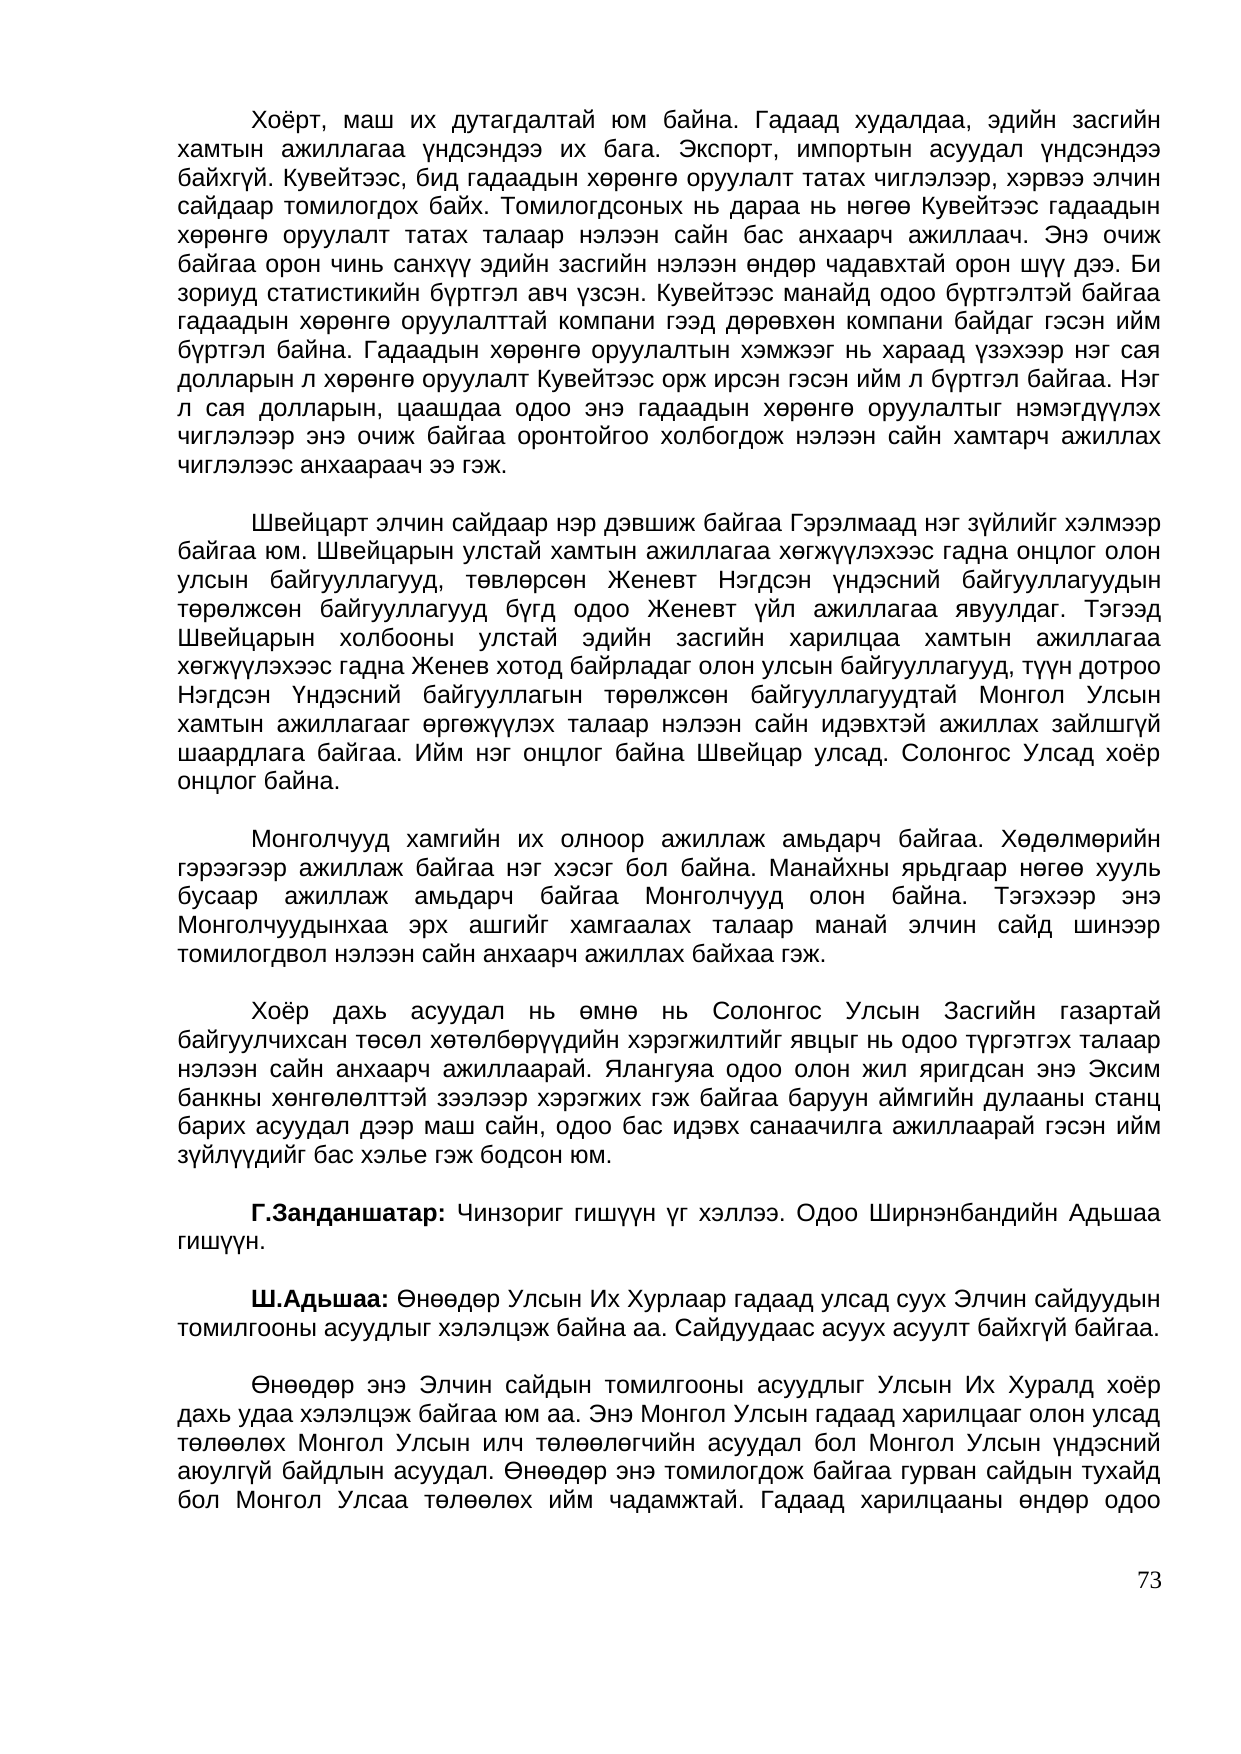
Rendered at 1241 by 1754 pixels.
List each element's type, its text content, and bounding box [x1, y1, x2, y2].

text Хоёрт, маш их дутагдалтай юм байна. Гадаад худалдаа, эдийн засгийн хамтын ажиллагаа үндсэндээ их бага. Экспорт, импортын асуудал үндсэндээ байхгүй. Кувейтээс, бид гадаадын хөрөнгө оруулалт татах чиглэлээр, хэрвээ элчин сайдаар томилогдох байх. Томилогдсоных нь дараа нь нөгөө Кувейтээс гадаадын хөрөнгө оруулалт татах талаар нэлээн сайн бас анхаарч ажиллаач. Энэ очиж байгаа орон чинь санхүү эдийн засгийн нэлээн өндөр чадавхтай орон шүү дээ. Би зориуд статистикийн бүртгэл авч үзсэн. Кувейтээс манайд одоо бүртгэлтэй байгаа гадаадын хөрөнгө оруулалттай компани гээд дөрөвхөн компани байдаг гэсэн ийм бүртгэл байна. Гадаадын хөрөнгө оруулалтын хэмжээг нь хараад үзэхээр нэг сая долларын л хөрөнгө оруулалт Кувейтээс орж ирсэн гэсэн ийм л бүртгэл байгаа. Нэг л сая долларын, цаашдаа одоо энэ гадаадын хөрөнгө оруулалтыг нэмэгдүүлэх чиглэлээр энэ очиж байгаа оронтойгоо холбогдож нэлээн сайн хамтарч ажиллах чиглэлээс анхаараач ээ гэж. [177, 105, 1162, 479]
text Хоёр дахь асуудал нь өмнө нь Солонгос Улсын Засгийн газартай байгуулчихсан төсөл хөтөлбөрүүдийн хэрэгжилтийг явцыг нь одоо түргэтгэх талаар нэлээн сайн анхаарч ажиллаарай. Ялангуяа одоо олон жил яригдсан энэ Эксим банкны хөнгөлөлттэй зээлээр хэрэгжих гэж байгаа баруун аймгийн дулааны станц барих асуудал дээр маш сайн, одоо бас идэвх санаачилга ажиллаарай гэсэн ийм зүйлүүдийг бас хэлье гэж бодсон юм. [177, 996, 1162, 1169]
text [177, 1370, 1162, 1514]
text Г.Занданшатар: Чинзориг гишүүн үг хэллээ. Одоо Ширнэнбандийн Адьшаа гишүүн. [177, 1197, 1162, 1255]
text Монголчууд хамгийн их олноор ажиллаж амьдарч байгаа. Хөдөлмөрийн гэрээгээр ажиллаж байгаа нэг хэсэг бол байна. Манайхны ярьдгаар нөгөө хууль бусаар ажиллаж амьдарч байгаа Монголчууд олон байна. Тэгэхээр энэ Монголчуудынхаа эрх ашгийг хамгаалах талаар манай элчин сайд шинээр томилогдвол нэлээн сайн анхаарч ажиллах байхаа гэж. [177, 824, 1162, 967]
text Швейцарт элчин сайдаар нэр дэвшиж байгаа Гэрэлмаад нэг зүйлийг хэлмээр байгаа юм. Швейцарын улстай хамтын ажиллагаа хөгжүүлэхээс гадна онцлог олон улсын байгууллагууд, төвлөрсөн Женевт Нэгдсэн үндэсний байгууллагуудын төрөлжсөн байгууллагууд бүгд одоо Женевт үйл ажиллагаа явуулдаг. Тэгээд Швейцарын холбооны улстай эдийн засгийн харилцаа хамтын ажиллагаа хөгжүүлэхээс гадна Женев хотод байрладаг олон улсын байгууллагууд, түүн дотроо Нэгдсэн Үндэсний байгууллагын төрөлжсөн байгууллагуудтай Монгол Улсын хамтын ажиллагааг өргөжүүлэх талаар нэлээн сайн идэвхтэй ажиллах зайлшгүй шаардлага байгаа. Ийм нэг онцлог байна Швейцар улсад. Солонгос Улсад хоёр онцлог байна. [177, 507, 1162, 795]
text Ш.Адьшаа: Өнөөдөр Улсын Их Хурлаар гадаад улсад суух Элчин сайдуудын томилгооны асуудлыг хэлэлцэж байна аа. Сайдуудаас асуух асуулт байхгүй байгаа. [177, 1284, 1162, 1341]
